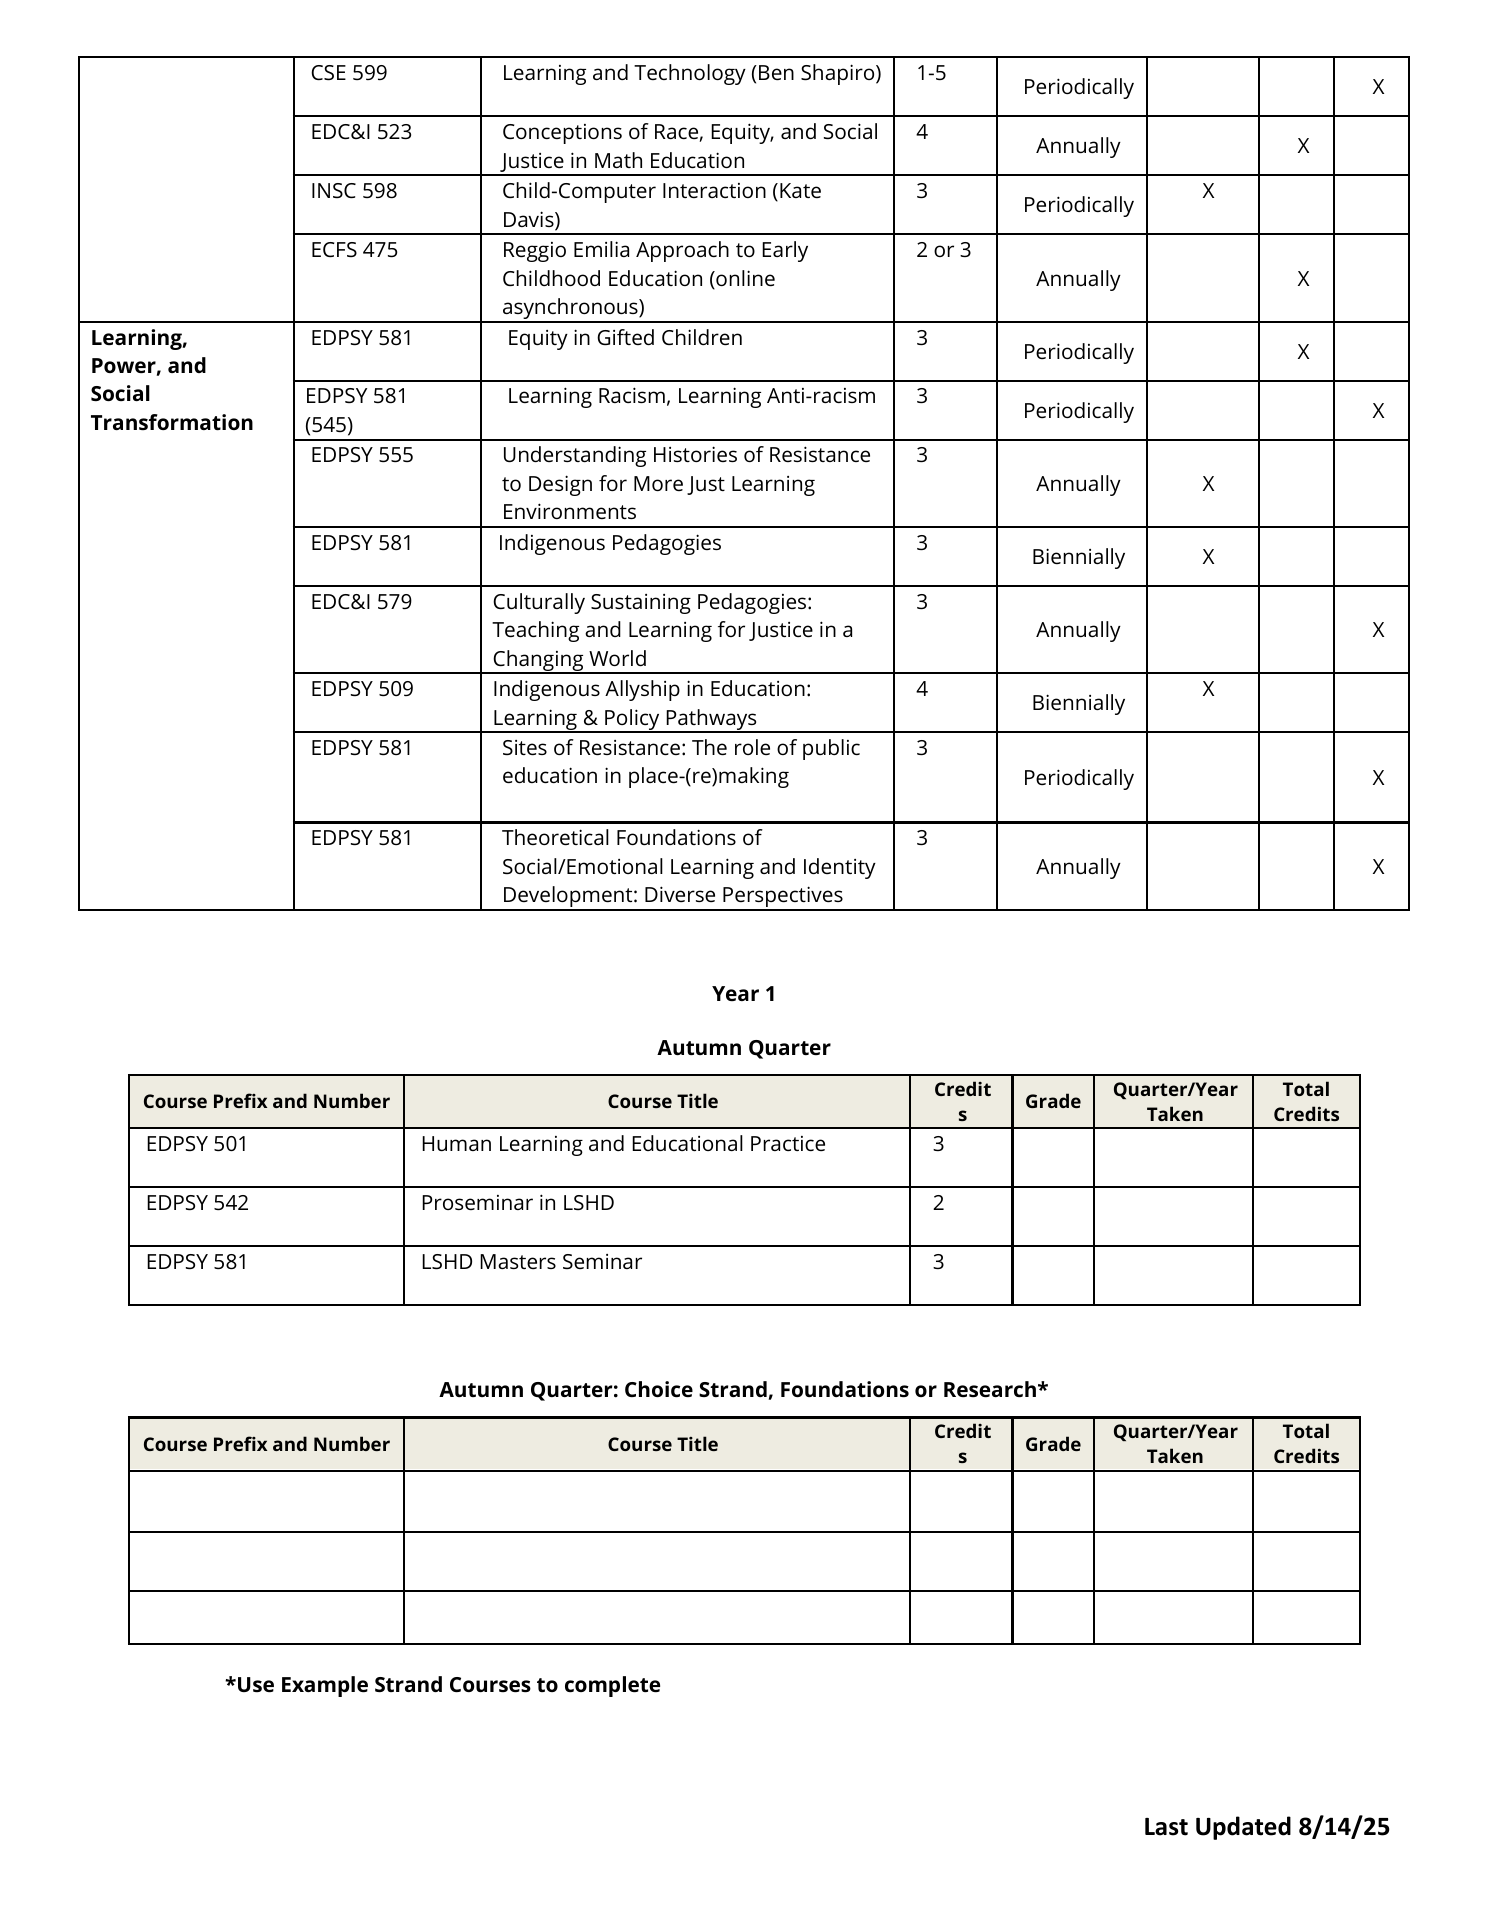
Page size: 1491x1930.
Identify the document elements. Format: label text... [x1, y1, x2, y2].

table_cell X [1260, 235, 1333, 321]
table_cell Theoretical Foundations of Social/Emotional Learning and Identity Development: Diverse Perspectives [482, 824, 893, 909]
table_cell Proseminar in LSHD [405, 1188, 909, 1245]
table_cell 3 [895, 176, 996, 233]
table_cell X [1335, 733, 1408, 821]
table_cell [1095, 1592, 1252, 1643]
table_cell [1260, 58, 1333, 115]
table_cell Periodically [998, 58, 1146, 115]
table_cell EDPSY 501 [130, 1129, 403, 1186]
table_cell [130, 1472, 403, 1531]
table_cell EDPSY 555 [295, 441, 480, 526]
table_cell Periodically [998, 382, 1146, 438]
text Autumn Quarter [75, 1033, 1413, 1061]
table_cell X [1148, 528, 1258, 585]
table_cell Periodically [998, 323, 1146, 379]
table_cell X [1335, 587, 1408, 672]
table_cell [1335, 117, 1408, 174]
table_cell CSE 599 [295, 58, 480, 115]
table_header Credits [911, 1419, 1011, 1469]
table_cell [1148, 235, 1258, 321]
table_cell EDC&I 523 [295, 117, 480, 174]
table_cell Indigenous Allyship in Education: Learning & Policy Pathways [482, 674, 893, 731]
table_cell 2 or 3 [895, 235, 996, 321]
table_cell [1148, 382, 1258, 438]
table_header Course Title [405, 1076, 909, 1127]
table_cell X [1335, 824, 1408, 909]
table_cell [1148, 587, 1258, 672]
table_header Grade [1014, 1419, 1093, 1469]
table_cell [1335, 528, 1408, 585]
table_header Total Credits [1254, 1076, 1359, 1127]
subtitle *Use Example Strand Courses to complete [75, 1670, 1413, 1699]
table_cell [1260, 674, 1333, 731]
table_cell ECFS 475 [295, 235, 480, 321]
table_cell [405, 1592, 909, 1643]
table_cell [1254, 1129, 1359, 1186]
table_cell 1-5 [895, 58, 996, 115]
table_cell EDPSY 581 [295, 323, 480, 379]
table_cell [1148, 323, 1258, 379]
table_cell EDPSY 581 [295, 733, 480, 821]
table_cell Culturally Sustaining Pedagogies: Teaching and Learning for Justice in a Changing World [482, 587, 893, 672]
table_cell X [1335, 382, 1408, 438]
table_cell 3 [911, 1247, 1011, 1304]
table_cell [130, 1592, 403, 1643]
table_cell [1335, 323, 1408, 379]
table_cell [1335, 674, 1408, 731]
table_cell [1095, 1247, 1252, 1304]
table_header Quarter/Year Taken [1095, 1076, 1252, 1127]
table_cell [1335, 235, 1408, 321]
table_cell [405, 1533, 909, 1590]
table_cell [1148, 733, 1258, 821]
table_cell 3 [895, 528, 996, 585]
table_cell [911, 1472, 1011, 1531]
table_cell [1254, 1533, 1359, 1590]
table_header Course Prefix and Number [130, 1076, 403, 1127]
table_cell [1260, 528, 1333, 585]
table_cell EDPSY 542 [130, 1188, 403, 1245]
table_cell EDPSY 509 [295, 674, 480, 731]
subtitle Year 1 [75, 979, 1413, 1008]
table_header Total Credits [1254, 1419, 1359, 1469]
table_cell [1014, 1533, 1093, 1590]
table_header Credits [911, 1076, 1011, 1127]
table_header Grade [1014, 1076, 1093, 1127]
table_cell Human Learning and Educational Practice [405, 1129, 909, 1186]
table_cell 3 [895, 587, 996, 672]
table_cell [1148, 58, 1258, 115]
table_cell Annually [998, 587, 1146, 672]
table_cell Sites of Resistance: The role of public education in place-(re)making [482, 733, 893, 821]
table_cell Annually [998, 235, 1146, 321]
table_cell [1260, 587, 1333, 672]
table_cell [911, 1592, 1011, 1643]
table_cell Periodically [998, 176, 1146, 233]
text Autumn Quarter: Choice Strand, Foundations or Research* [75, 1375, 1413, 1404]
table_cell X [1148, 441, 1258, 526]
table_cell Biennially [998, 528, 1146, 585]
table_cell Reggio Emilia Approach to Early Childhood Education (online asynchronous) [482, 235, 893, 321]
table_cell [1095, 1129, 1252, 1186]
table_cell X [1335, 58, 1408, 115]
table_cell EDPSY 581 [295, 824, 480, 909]
table_cell 3 [911, 1129, 1011, 1186]
table_cell Child-Computer Interaction (Kate Davis) [482, 176, 893, 233]
table_cell Learning, Power, and Social Transformation [80, 323, 293, 909]
table_cell Equity in Gifted Children [482, 323, 893, 379]
table_cell [1254, 1472, 1359, 1531]
table_cell Learning and Technology (Ben Shapiro) [482, 58, 893, 115]
table_cell Annually [998, 117, 1146, 174]
table_header Course Prefix and Number [130, 1419, 403, 1469]
table_cell [405, 1472, 909, 1531]
table_cell EDPSY 581 [295, 528, 480, 585]
table_cell EDPSY 581 [130, 1247, 403, 1304]
table_cell Periodically [998, 733, 1146, 821]
table_cell 3 [895, 382, 996, 438]
table_cell [1254, 1592, 1359, 1643]
table_cell X [1148, 674, 1258, 731]
table_cell [1335, 176, 1408, 233]
table_cell EDPSY 581 (545) [295, 382, 480, 438]
table_cell [1260, 824, 1333, 909]
table_cell 3 [895, 323, 996, 379]
table_cell 3 [895, 824, 996, 909]
table_cell [130, 1533, 403, 1590]
table_cell EDC&I 579 [295, 587, 480, 672]
table_cell 2 [911, 1188, 1011, 1245]
table_cell 4 [895, 674, 996, 731]
table_cell [1254, 1247, 1359, 1304]
table_cell X [1148, 176, 1258, 233]
table_cell [1260, 176, 1333, 233]
table_cell LSHD Masters Seminar [405, 1247, 909, 1304]
table_cell [1014, 1188, 1093, 1245]
table_cell [1260, 382, 1333, 438]
table_cell 3 [895, 441, 996, 526]
table_cell [1095, 1188, 1252, 1245]
table_cell Indigenous Pedagogies [482, 528, 893, 585]
table_cell [1148, 824, 1258, 909]
table_cell [1095, 1472, 1252, 1531]
table_header Quarter/Year Taken [1095, 1419, 1252, 1469]
table_cell Learning Racism, Learning Anti-racism [482, 382, 893, 438]
table_cell [1014, 1247, 1093, 1304]
table_cell X [1260, 117, 1333, 174]
table_cell Understanding Histories of Resistance to Design for More Just Learning Environments [482, 441, 893, 526]
table_cell Annually [998, 824, 1146, 909]
table_cell [1014, 1592, 1093, 1643]
table_cell [1260, 733, 1333, 821]
table_cell X [1260, 323, 1333, 379]
table_cell Conceptions of Race, Equity, and Social Justice in Math Education [482, 117, 893, 174]
table_cell [1095, 1533, 1252, 1590]
table_cell 3 [895, 733, 996, 821]
table_header Course Title [405, 1419, 909, 1469]
table_cell [1254, 1188, 1359, 1245]
table_cell [911, 1533, 1011, 1590]
table_cell [1148, 117, 1258, 174]
table_cell INSC 598 [295, 176, 480, 233]
table_cell [1335, 441, 1408, 526]
table_cell 4 [895, 117, 996, 174]
table_cell Annually [998, 441, 1146, 526]
table_cell [1014, 1472, 1093, 1531]
table_cell [1014, 1129, 1093, 1186]
table_cell Biennially [998, 674, 1146, 731]
table_cell [1260, 441, 1333, 526]
